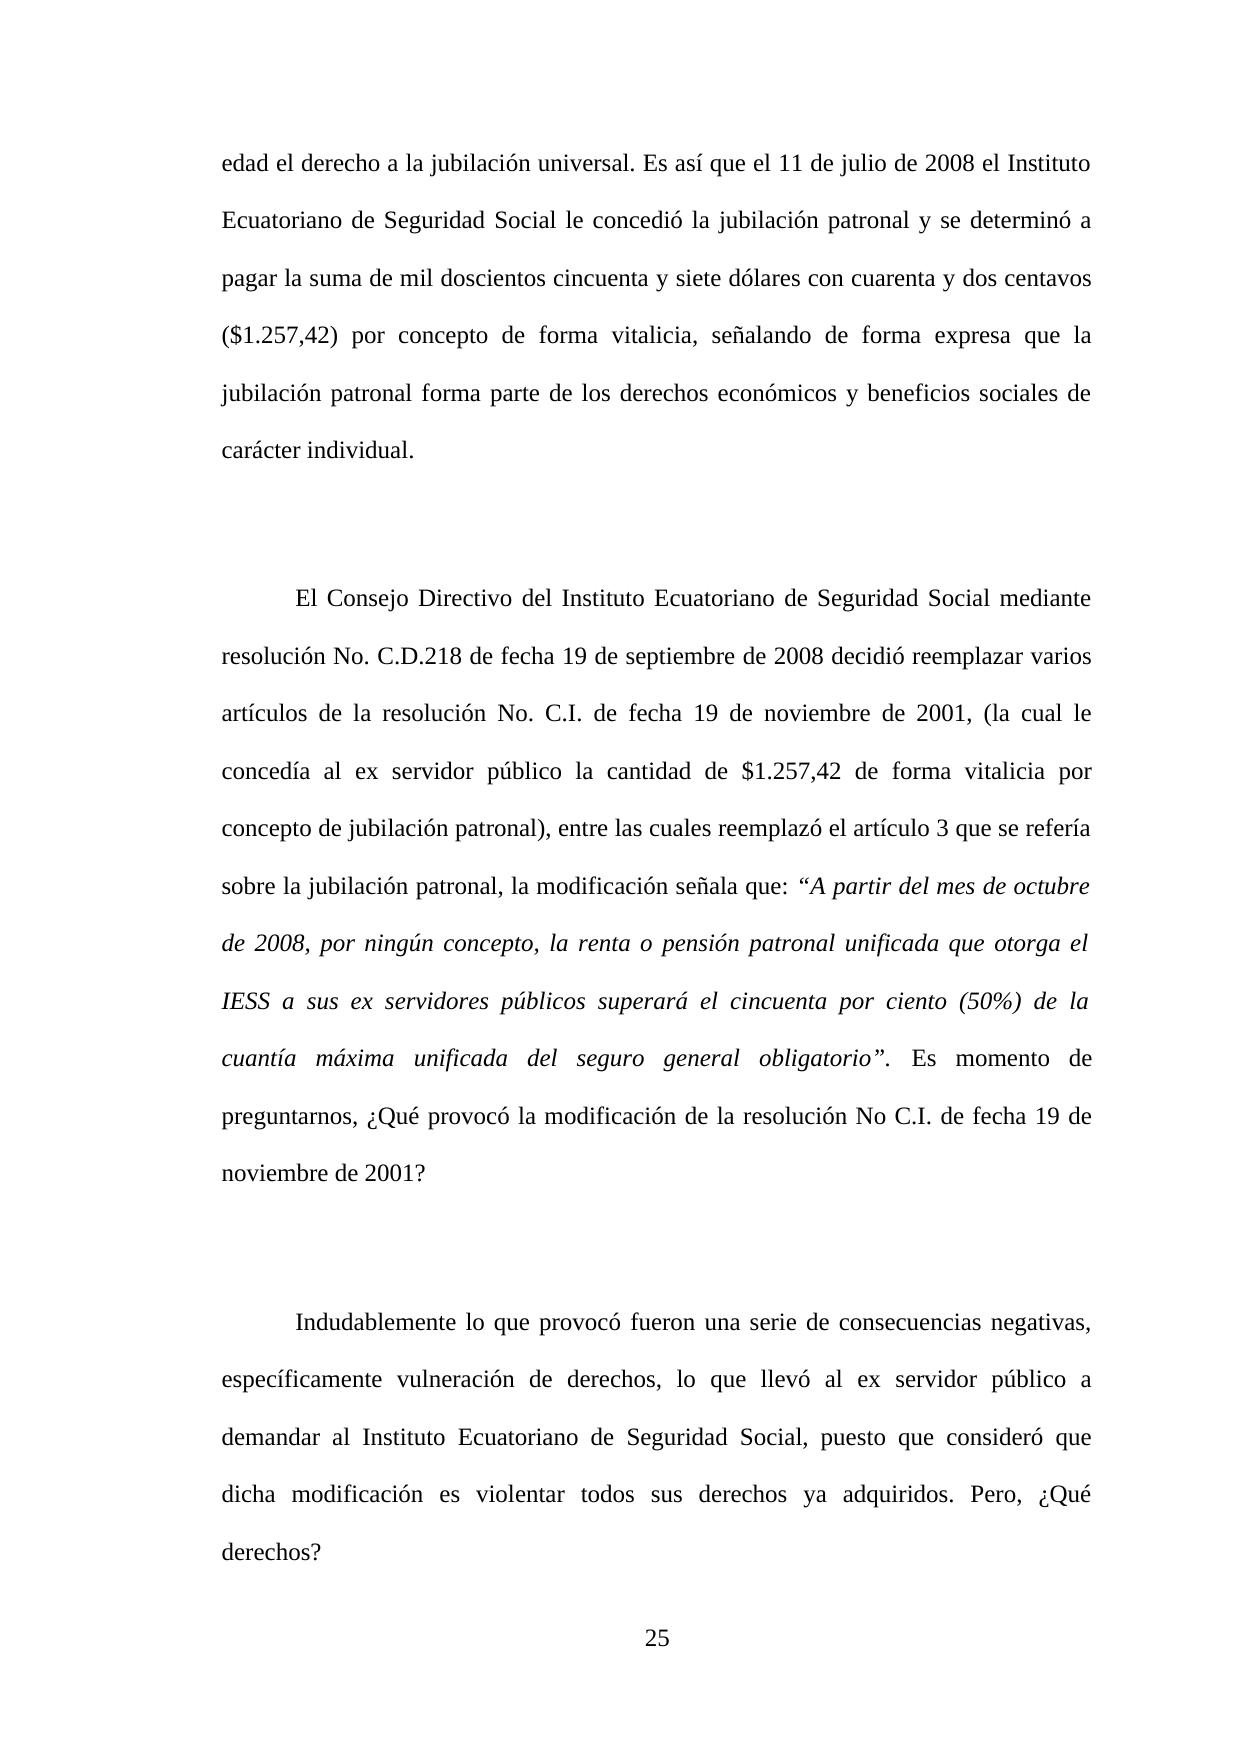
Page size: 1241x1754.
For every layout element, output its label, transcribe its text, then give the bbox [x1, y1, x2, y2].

text Indudablemente lo que provocó fueron una serie de consecuencias negativas, específicamente vulneración de derechos, lo que llevó al ex servidor público a demandar al Instituto Ecuatoriano de Seguridad Social, puesto que consideró que dicha modificación es violentar todos sus derechos ya adquiridos. Pero, ¿Qué derechos? [221, 1307, 1092, 1566]
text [221, 148, 1092, 464]
text El Consejo Directivo del Instituto Ecuatoriano de Seguridad Social mediante resolución No. C.D.218 de fecha 19 de septiembre de 2008 decidió reemplazar varios artículos de la resolución No. C.I. de fecha 19 de noviembre de 2001, (la cual le concedía al ex servidor público la cantidad de $1.257,42 de forma vitalicia por concepto de jubilación patronal), entre las cuales reemplazó el artículo 3 que se refería sobre la jubilación patronal, la modificación señala que: “A partir del mes de octubre de 2008, por ningún concepto, la renta o pensión patronal unificada que otorga el IESS a sus ex servidores públicos superará el cincuenta por ciento (50%) de la cuantía máxima unificada del seguro general obligatorio”. Es momento de preguntarnos, ¿Qué provocó la modificación de la resolución No C.I. de fecha 19 de noviembre de 2001? [221, 583, 1092, 1187]
